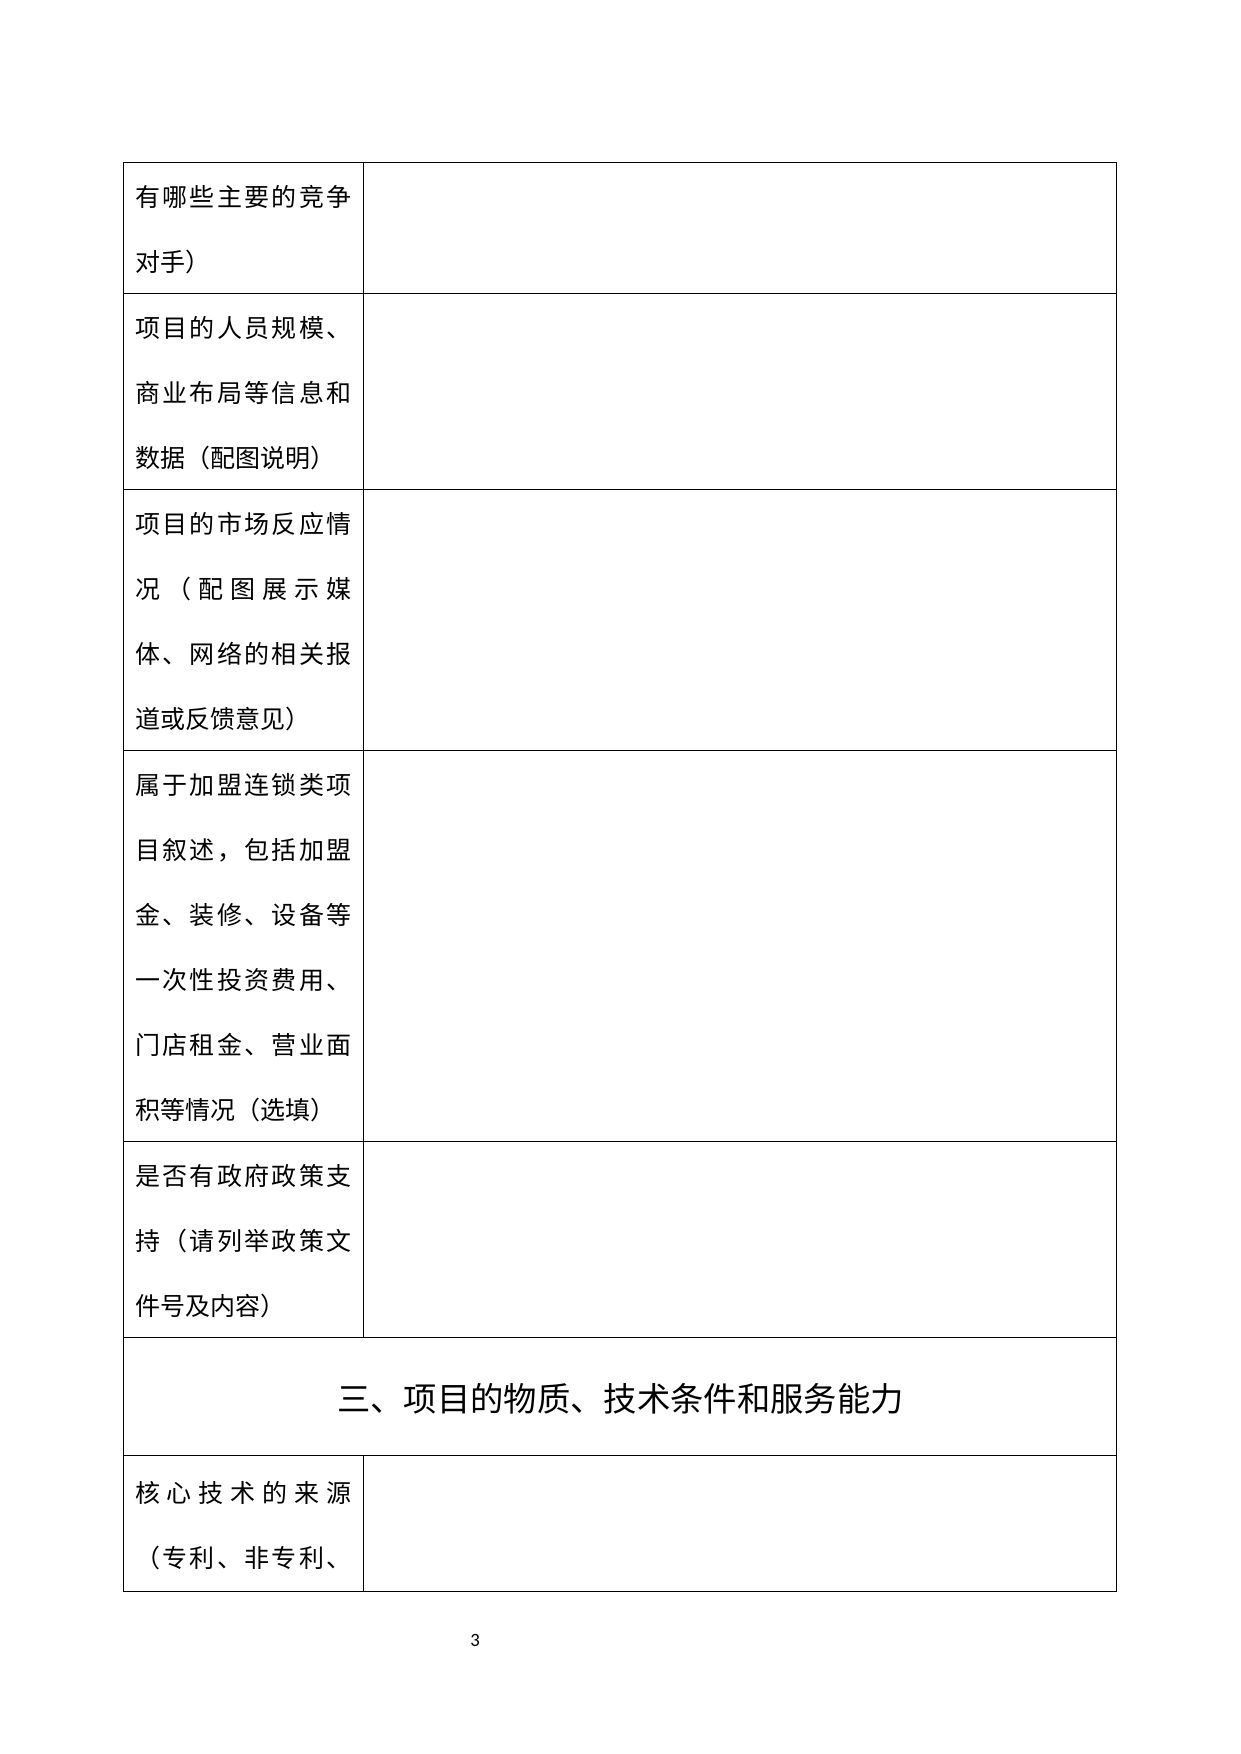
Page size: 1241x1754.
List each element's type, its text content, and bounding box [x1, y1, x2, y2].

table_cell 属于加盟连锁类项目叙述，包括加盟金、装修、设备等一次性投资费用、门店租金、营业面积等情况（选填） [124, 751, 363, 1141]
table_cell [124, 1456, 363, 1591]
table_cell [364, 294, 1116, 489]
table_cell [364, 163, 1116, 293]
table_cell [364, 1456, 1116, 1591]
table_cell [364, 751, 1116, 1141]
table_cell [364, 1142, 1116, 1337]
table_cell 项目的人员规模、商业布局等信息和数据（配图说明） [124, 294, 363, 489]
table_cell 三、项目的物质、技术条件和服务能力 [124, 1338, 1116, 1455]
table_cell 是否有政府政策支持（请列举政策文件号及内容） [124, 1142, 363, 1337]
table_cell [124, 163, 363, 293]
table_cell [364, 490, 1116, 750]
table_cell 项目的市场反应情况（配图展示媒体、网络的相关报道或反馈意见） [124, 490, 363, 750]
